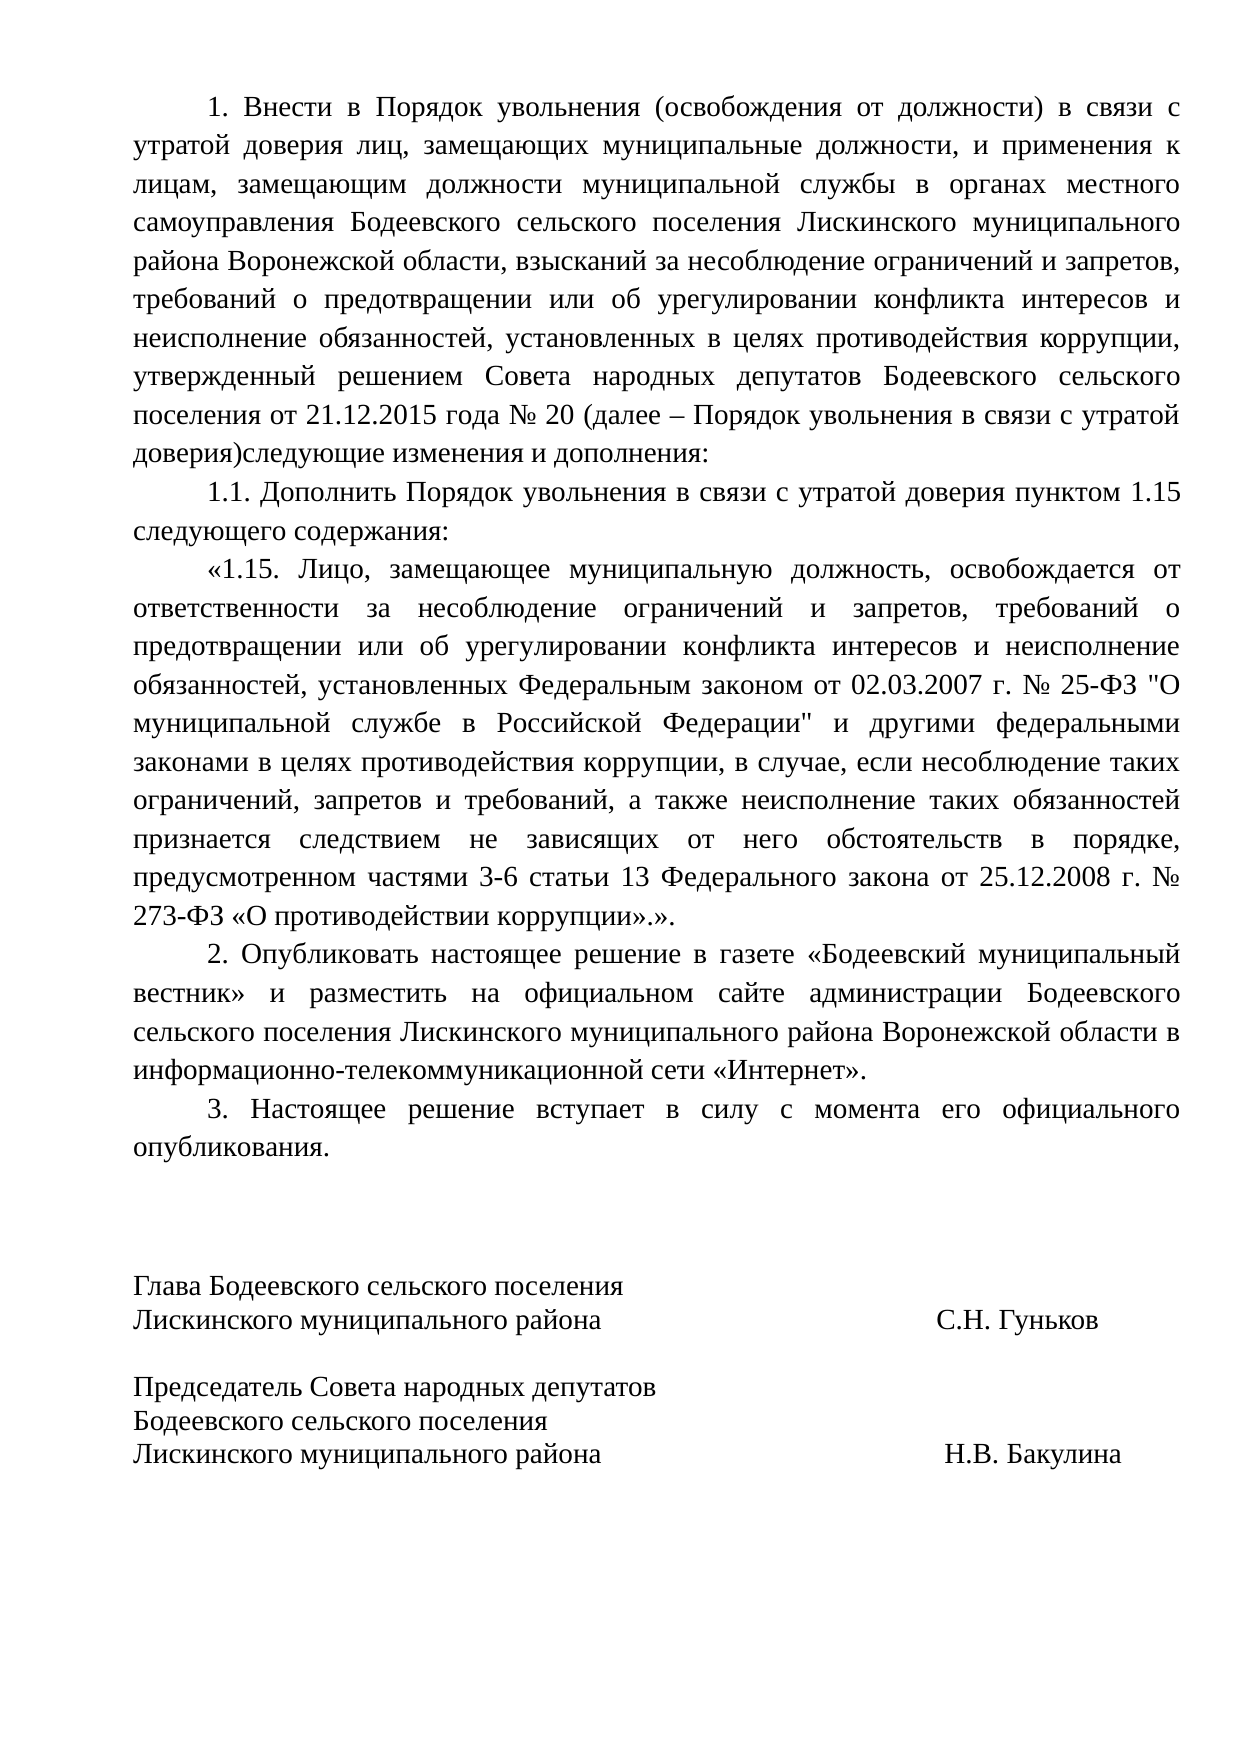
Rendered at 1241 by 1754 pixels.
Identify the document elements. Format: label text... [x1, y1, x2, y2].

text Председатель Совета народных депутатов [133, 1369, 1181, 1403]
text 2. Опубликовать настоящее решение в газете «Бодеевский муниципальный вестник» и разместить на официальном сайте администрации Бодеевского сельского поселения Лискинского муниципального района Воронежской области в информационно-телекоммуникационной сети «Интернет». [133, 937, 1181, 1086]
text Бодеевского сельского поселения [133, 1403, 1181, 1436]
text 1.1. Дополнить Порядок увольнения в связи с утратой доверия пунктом 1.15 следующего содержания: [133, 474, 1181, 546]
text Лискинского муниципального района Н.В. Бакулина [133, 1436, 1181, 1470]
text Глава Бодеевского сельского поселения [133, 1268, 1181, 1302]
text 1. Внести в Порядок увольнения (освобождения от должности) в связи с утратой доверия лиц, замещающих муниципальные должности, и применения к лицам, замещающим должности муниципальной службы в органах местного самоуправления Бодеевского сельского поселения Лискинского муниципального района Воронежской области, взысканий за несоблюдение ограничений и запретов, требований о предотвращении или об урегулировании конфликта интересов и неисполнение обязанностей, установленных в целях противодействия коррупции, утвержденный решением Совета народных депутатов Бодеевского сельского поселения от 21.12.2015 года № 20 (далее – Порядок увольнения в связи с утратой доверия)следующие изменения и дополнения: [133, 89, 1181, 469]
text 3. Настоящее решение вступает в силу с момента его официального опубликования. [133, 1091, 1181, 1163]
text «1.15. Лицо, замещающее муниципальную должность, освобождается от ответственности за несоблюдение ограничений и запретов, требований о предотвращении или об урегулировании конфликта интересов и неисполнение обязанностей, установленных Федеральным законом от 02.03.2007 г. № 25-ФЗ "О муниципальной службе в Российской Федерации" и другими федеральными законами в целях противодействия коррупции, в случае, если несоблюдение таких ограничений, запретов и требований, а также неисполнение таких обязанностей признается следствием не зависящих от него обстоятельств в порядке, предусмотренном частями 3-6 статьи 13 Федерального закона от 25.12.2008 г. № 273-ФЗ «О противодействии коррупции».». [133, 551, 1181, 932]
text Лискинского муниципального района С.Н. Гуньков [133, 1302, 1181, 1336]
